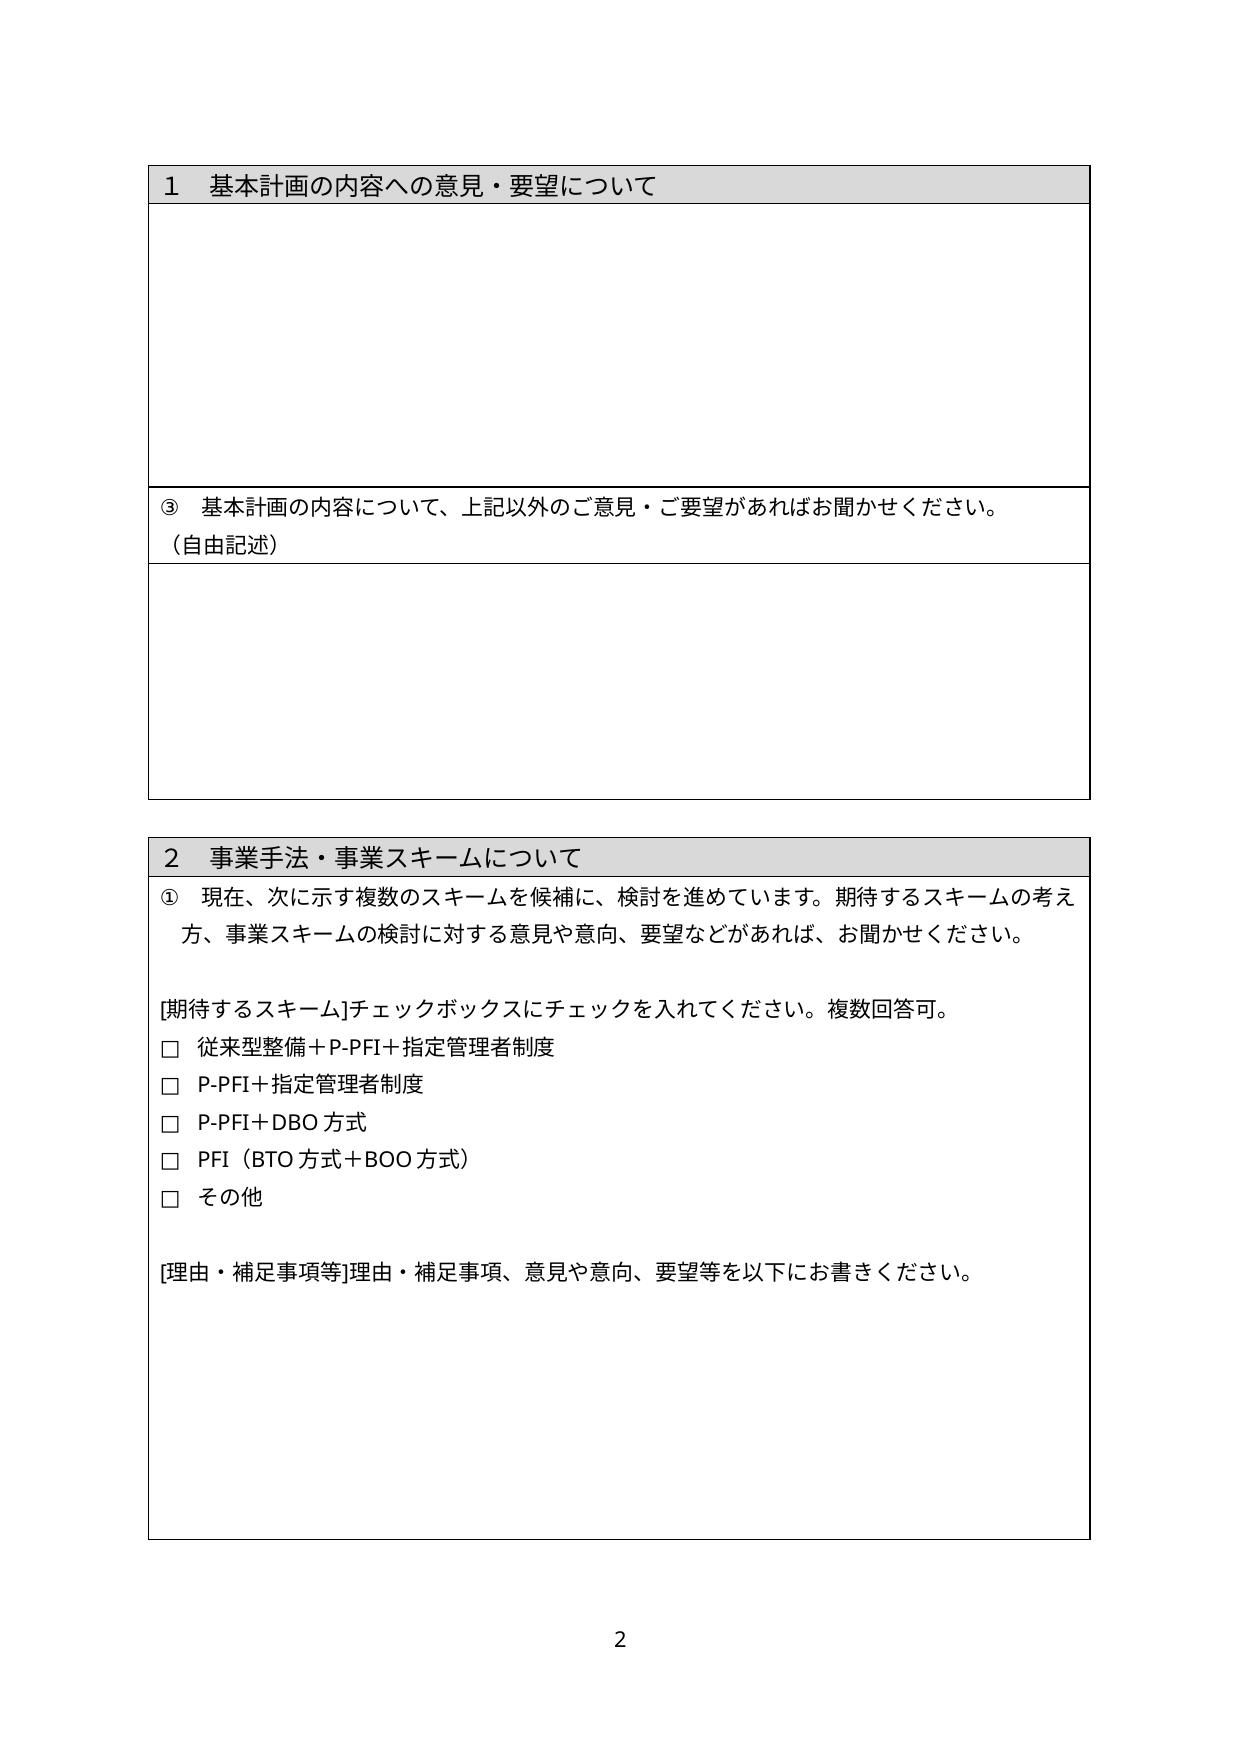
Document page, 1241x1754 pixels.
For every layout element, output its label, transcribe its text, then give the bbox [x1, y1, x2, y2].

table_cell [149, 564, 1089, 799]
table_cell ① 現在、次に示す複数のスキームを候補に、検討を進めています。期待するスキームの考え方、事業スキームの検討に対する意見や意向、要望などがあれば、お聞かせください。 [期待するスキーム]チェックボックスにチェックを入れてください。複数回答可。 従来型整備＋P-PFI＋指定管理者制度 P-PFI＋指定管理者制度 P-PFI＋DBO方式 PFI（BTO方式＋BOO方式） その他 [理由・補足事項等]理由・補足事項、意見や意向、要望等を以下にお書きください。 [149, 877, 1089, 1539]
table_cell ③ 基本計画の内容について、上記以外のご意見・ご要望があればお聞かせください。 （自由記述） [149, 488, 1089, 562]
table_header ２ 事業手法・事業スキームについて [149, 838, 1089, 876]
table_cell [149, 204, 1089, 486]
table_header １ 基本計画の内容への意見・要望について [149, 166, 1089, 203]
